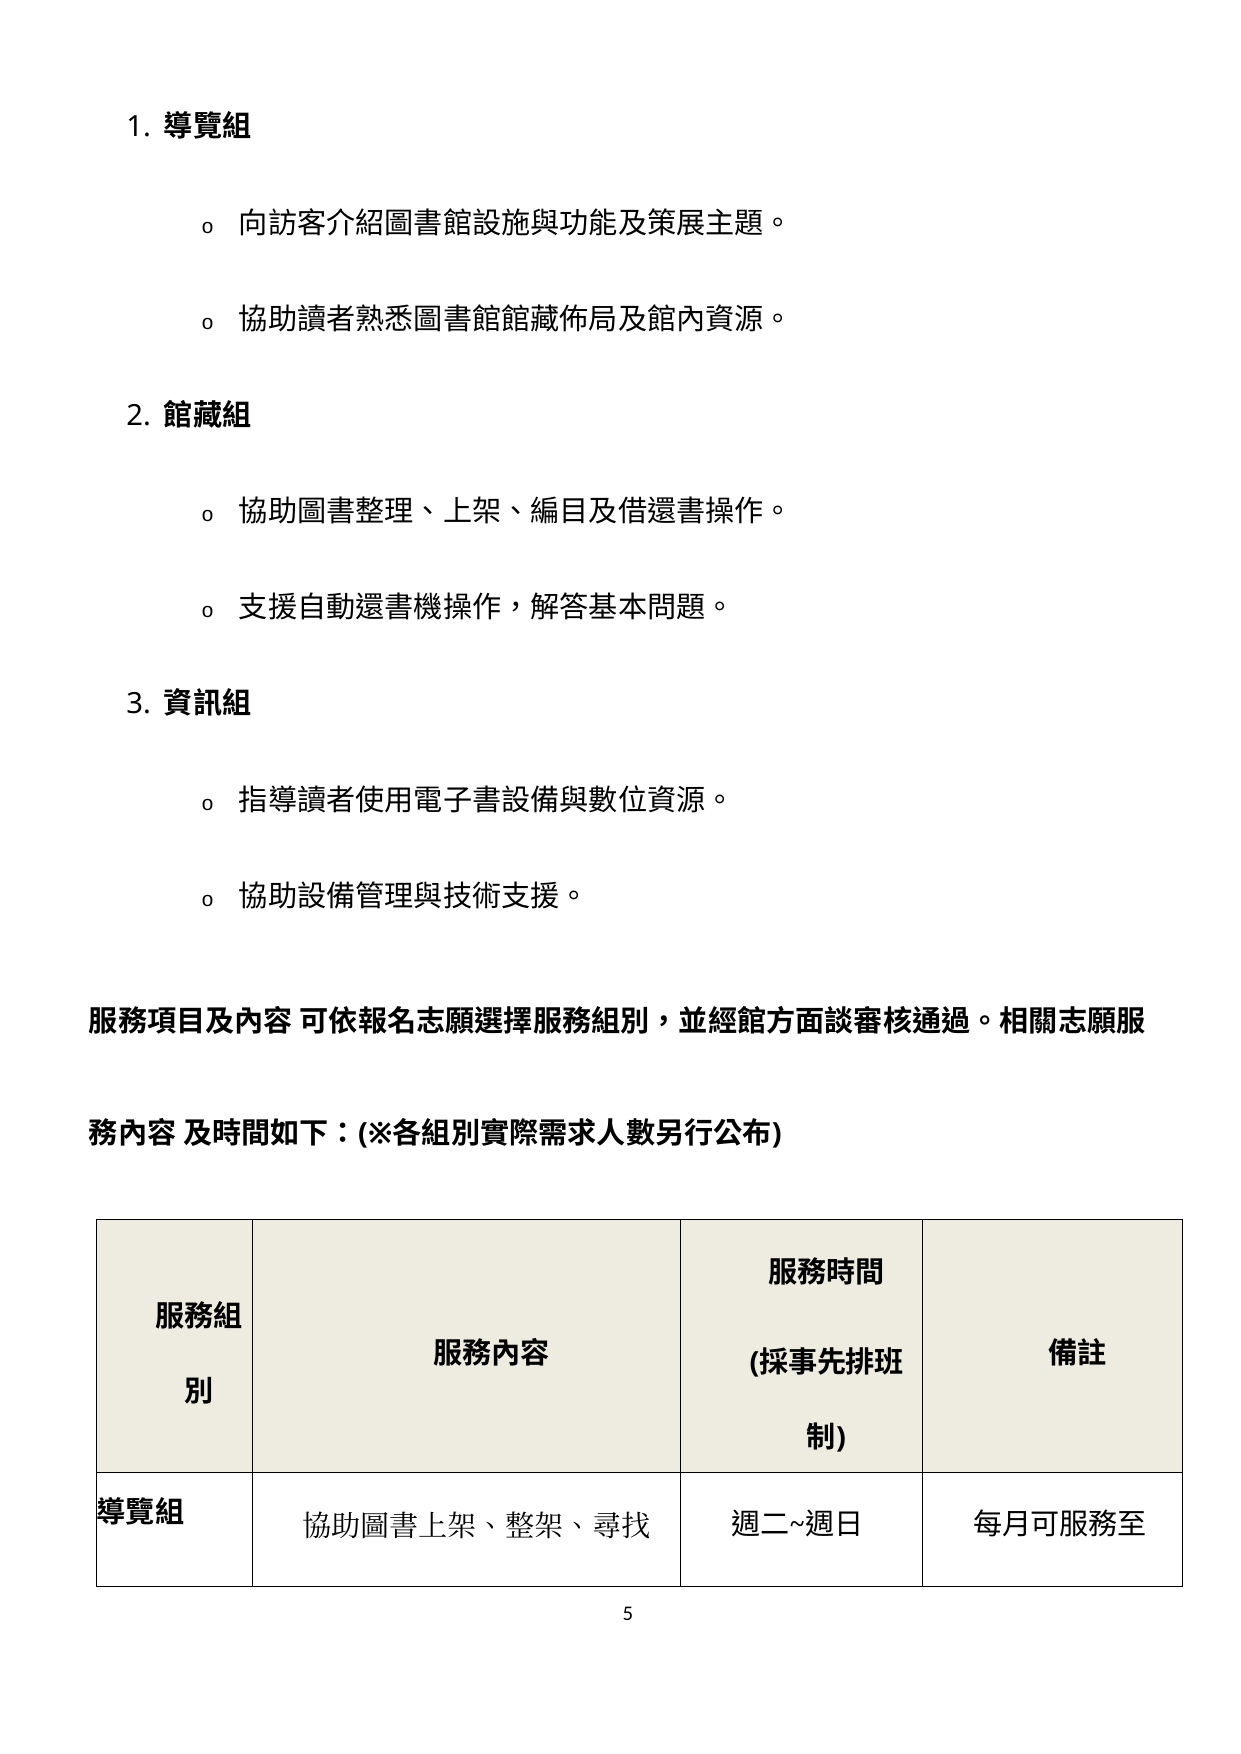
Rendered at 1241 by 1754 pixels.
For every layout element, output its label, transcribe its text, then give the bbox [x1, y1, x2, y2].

table_cell 導覽組 [97, 1473, 252, 1586]
list 協助讀者熟悉圖書館館藏佈局及館內資源。 [201, 279, 1167, 354]
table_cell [681, 1473, 922, 1586]
list 支援自動還書機操作，解答基本問題。 [201, 567, 1167, 642]
table_header 服務時間 (採事先排班制) [681, 1220, 922, 1472]
table_cell 協助圖書上架、整架、尋找預約書等工作。 [253, 1473, 680, 1586]
list 館藏組 [126, 375, 1167, 450]
list 導覽組 [126, 87, 1167, 162]
list 協助圖書整理、上架、編目及借還書操作。 [201, 471, 1167, 546]
list 協助設備管理與技術支援。 [201, 856, 1167, 931]
list 向訪客介紹圖書館設施與功能及策展主題。 [201, 183, 1167, 258]
table_header 備註 [923, 1220, 1182, 1472]
list 指導讀者使用電子書設備與數位資源。 [201, 760, 1167, 835]
text 服務項目及內容 可依報名志願選擇服務組別，並經館方面談審核通過。相關志願服務內容 及時間如下：(※各組別實際需求人數另行公布) [89, 981, 1167, 1169]
table_header 服務內容 [253, 1220, 680, 1472]
table_cell 每月可服務至少6小時。 [923, 1473, 1182, 1586]
list 資訊組 [126, 664, 1167, 739]
table_header 服務組別 [97, 1220, 252, 1472]
